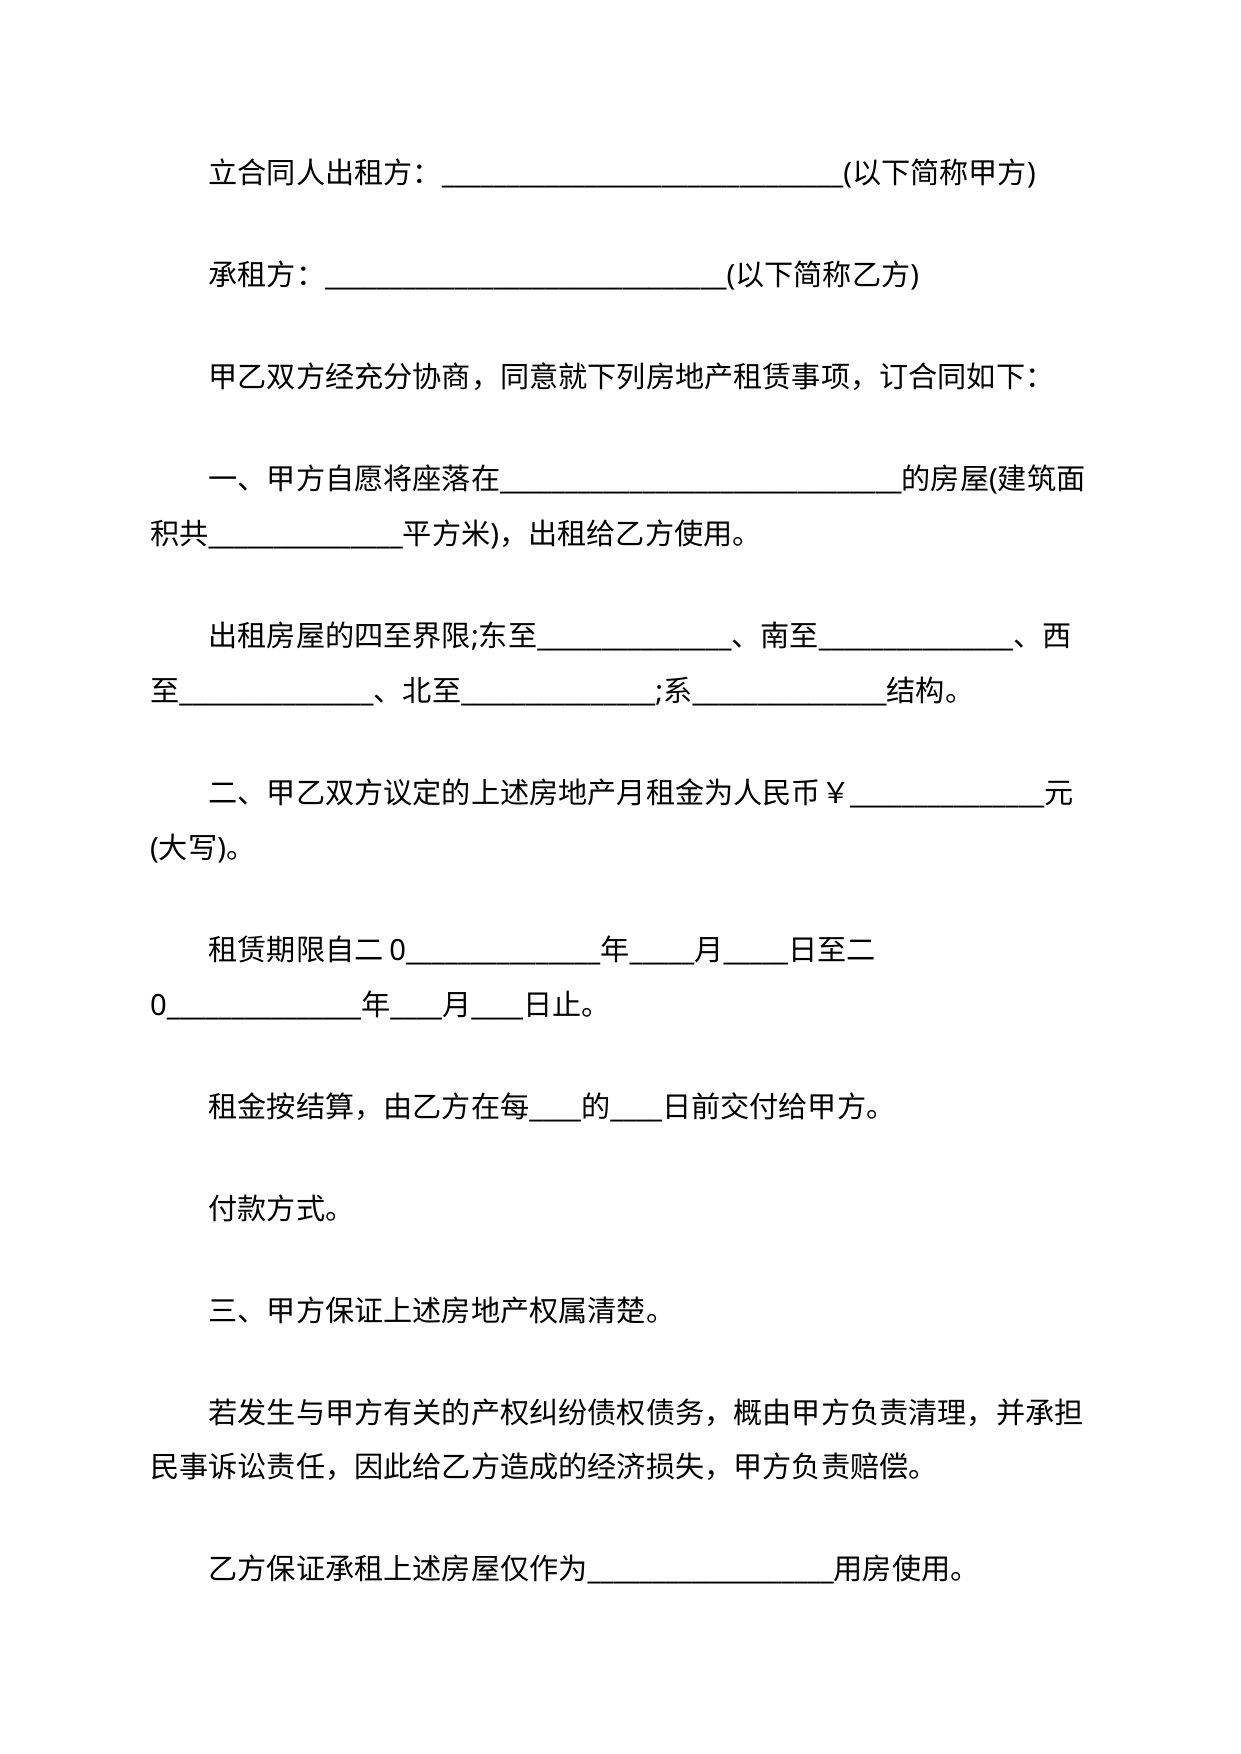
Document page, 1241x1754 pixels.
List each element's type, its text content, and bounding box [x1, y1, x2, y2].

text 甲乙双方经充分协商，同意就下列房地产租赁事项，订合同如下： [150, 354, 1090, 396]
text 三、甲方保证上述房地产权属清楚。 [150, 1287, 1090, 1330]
text 租金按结算，由乙方在每____的____日前交付给甲方。 [150, 1084, 1090, 1126]
text 立合同人出租方：_______________________________(以下简称甲方) [150, 150, 1090, 192]
text 承租方：_______________________________(以下简称乙方) [150, 252, 1090, 294]
text 一、甲方自愿将座落在_______________________________的房屋(建筑面积共_______________平方米)，出租给乙方使用。 [150, 456, 1090, 553]
text 若发生与甲方有关的产权纠纷债权债务，概由甲方负责清理，并承担民事诉讼责任，因此给乙方造成的经济损失，甲方负责赔偿。 [150, 1389, 1090, 1486]
text 乙方保证承租上述房屋仅作为___________________用房使用。 [150, 1546, 1090, 1588]
text 出租房屋的四至界限;东至_______________、南至_______________、西至_______________、北至_______________;系_______________结构。 [150, 613, 1090, 710]
text 租赁期限自二0_______________年_____月_____日至二0_______________年____月____日止。 [150, 927, 1090, 1024]
text 付款方式。 [150, 1186, 1090, 1228]
text 二、甲乙双方议定的上述房地产月租金为人民币￥_______________元(大写)。 [150, 770, 1090, 867]
